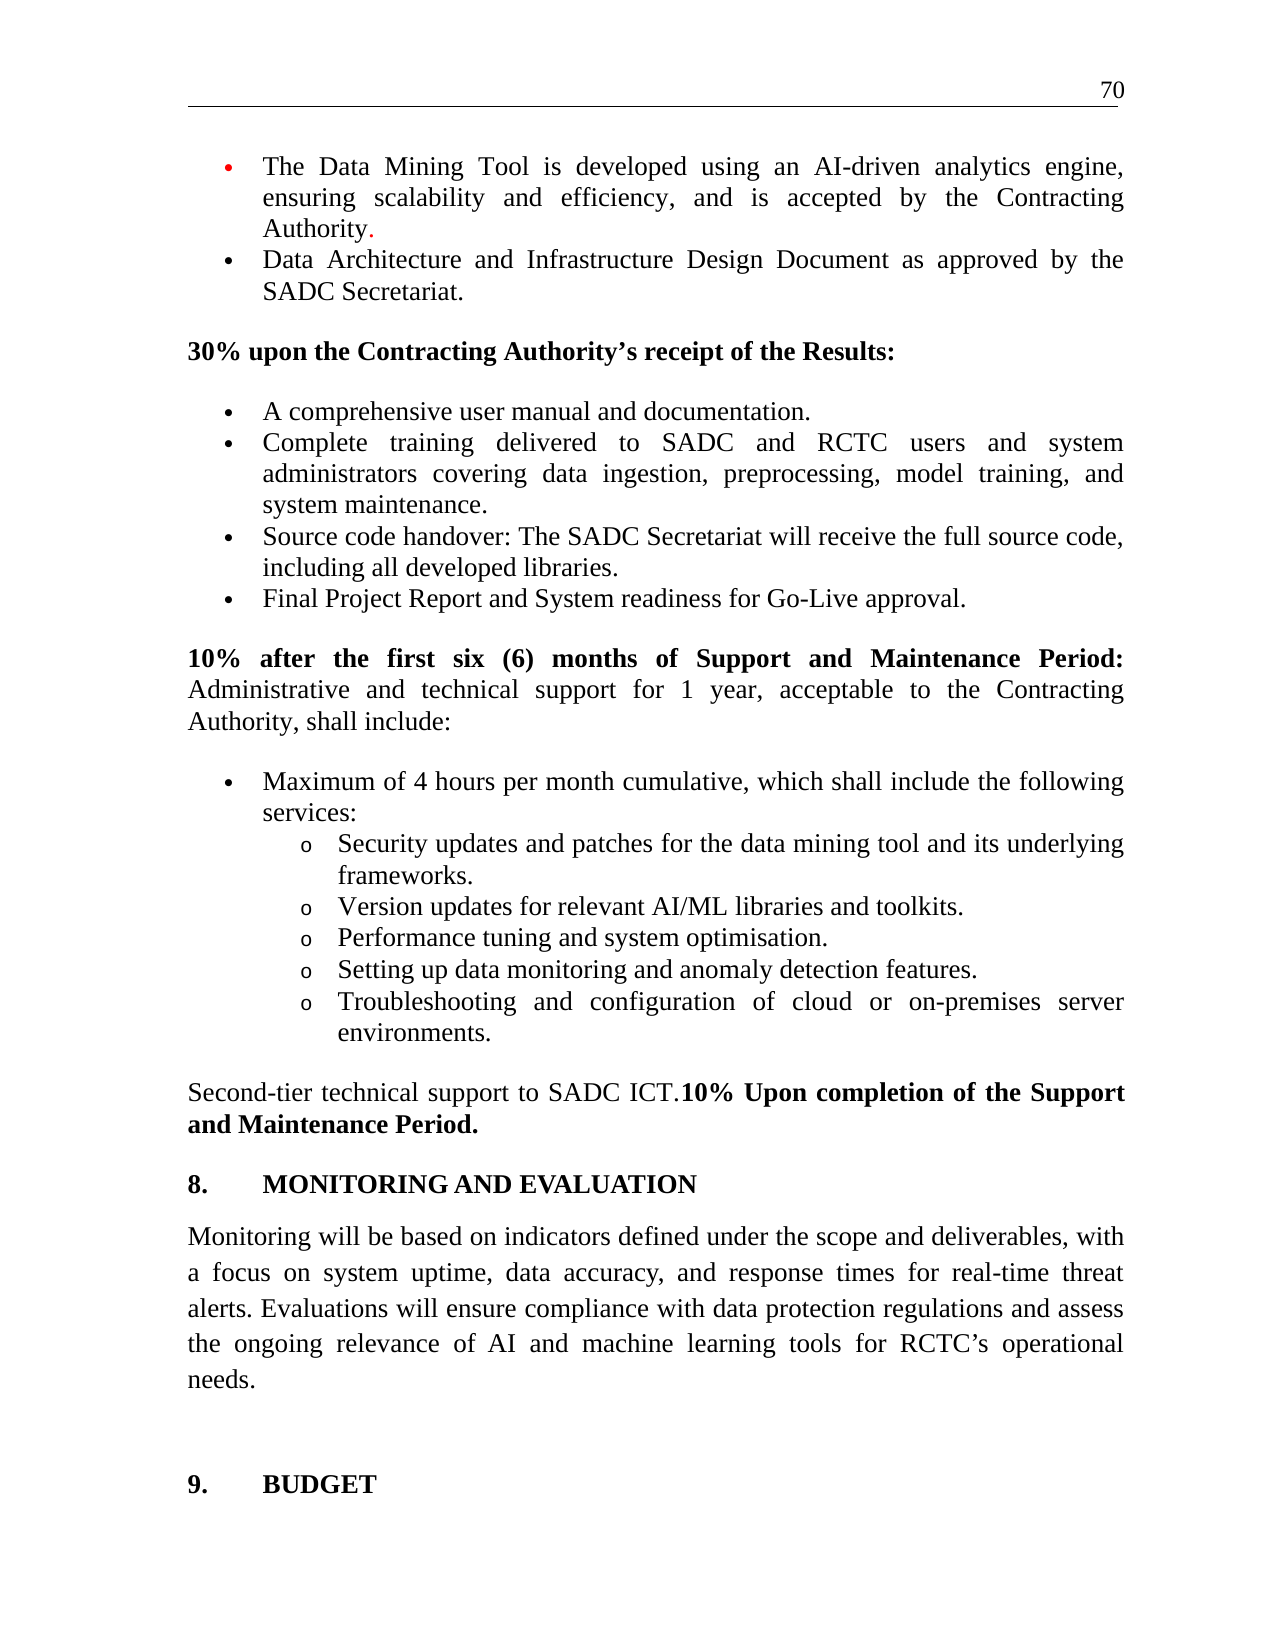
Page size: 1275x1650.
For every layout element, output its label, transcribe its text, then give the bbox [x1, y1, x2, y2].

text 10% after the first six (6) months of Support and Maintenance Period: Administrative and technical support for 1 year, acceptable to the Contracting Authority, shall include: [187, 851, 1125, 944]
list Version updates for relevant AI/ML libraries and toolkits. [300, 1156, 1125, 1188]
text Second-tier technical support to SADC ICT.10% Upon completion of the Support and Maintenance Period. [187, 1431, 1125, 1493]
list Setting up data monitoring and anomaly detection features. [300, 1278, 1125, 1309]
list Data Architecture and Infrastructure Design Document as approved by the SADC Secretariat. [225, 364, 1125, 426]
list Complete training delivered to SADC and RCTC users and system administrators covering data ingestion, preprocessing, model training, and system maintenance. [225, 576, 1125, 669]
list Source code handover: The SADC Secretariat will receive the full source code, including all developed libraries. [225, 699, 1125, 761]
list A modern analytics dashboard with real-time data insights covering all primary SADC Secretariat data sources. [225, 150, 1125, 212]
list The Data Mining Tool is developed using an AI-driven analytics engine, ensuring scalability and efficiency, and is accepted by the Contracting Authority. [225, 241, 1125, 335]
text 30% upon the Contracting Authority’s receipt of the Results: [187, 456, 1125, 487]
list Security updates and patches for the data mining tool and its underlying frameworks. [300, 1064, 1125, 1127]
list Performance tuning and system optimisation. [300, 1217, 1125, 1249]
list Troubleshooting and configuration of cloud or on-premises server environments. [300, 1339, 1125, 1401]
list Maximum of 4 hours per month cumulative, which shall include the following services: [225, 973, 1125, 1035]
list Final Project Report and System readiness for Go-Live approval. [225, 790, 1125, 821]
list A comprehensive user manual and documentation. [225, 516, 1125, 547]
